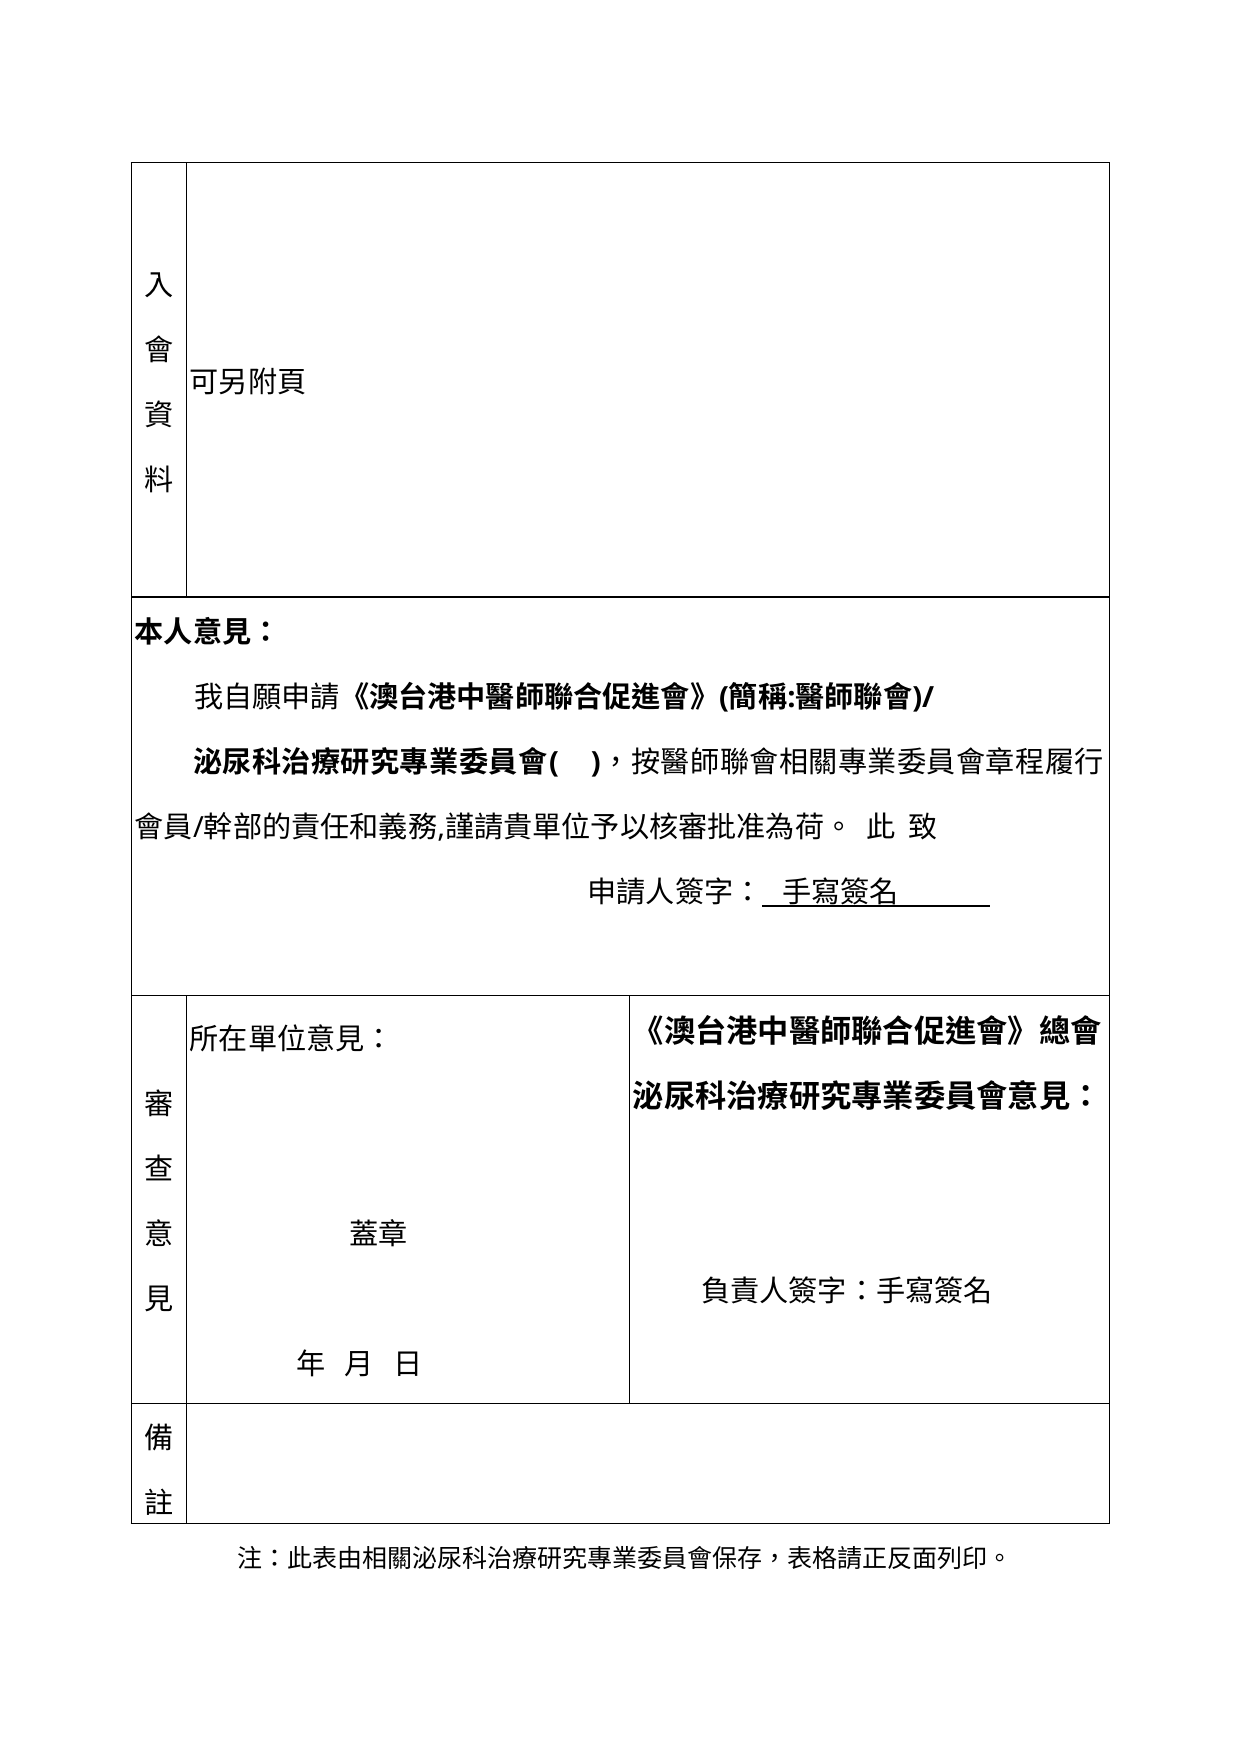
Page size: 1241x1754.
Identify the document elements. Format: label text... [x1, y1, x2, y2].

table_cell 入會資料 [132, 163, 186, 596]
table_cell 所在單位意見： 蓋章 年 月 日 [187, 996, 629, 1403]
table_cell 審查意見 [132, 996, 186, 1403]
table_cell 本人意見： 我自願申請《澳台港中醫師聯合促進會》(簡稱:醫師聯會)/ 泌尿科治療研究專業委員會( )，按醫師聯會相關專業委員會章程履行會員/幹部的責任和義務,謹請貴單位予以核審批准為荷。 此 致 申請人簽字： 手寫簽名 年 月 日 [132, 598, 1109, 995]
text 注：此表由相關泌尿科治療研究專業委員會保存，表格請正反面列印。 [187, 1524, 1053, 1589]
table_cell [187, 1404, 1109, 1523]
table_cell 備註 [132, 1404, 186, 1523]
table_cell 《澳台港中醫師聯合促進會》總會 泌尿科治療研究專業委員會意見： 負責人簽字：手寫簽名 年 月 日 [630, 996, 1109, 1403]
table_cell 可另附頁 [187, 163, 1109, 596]
